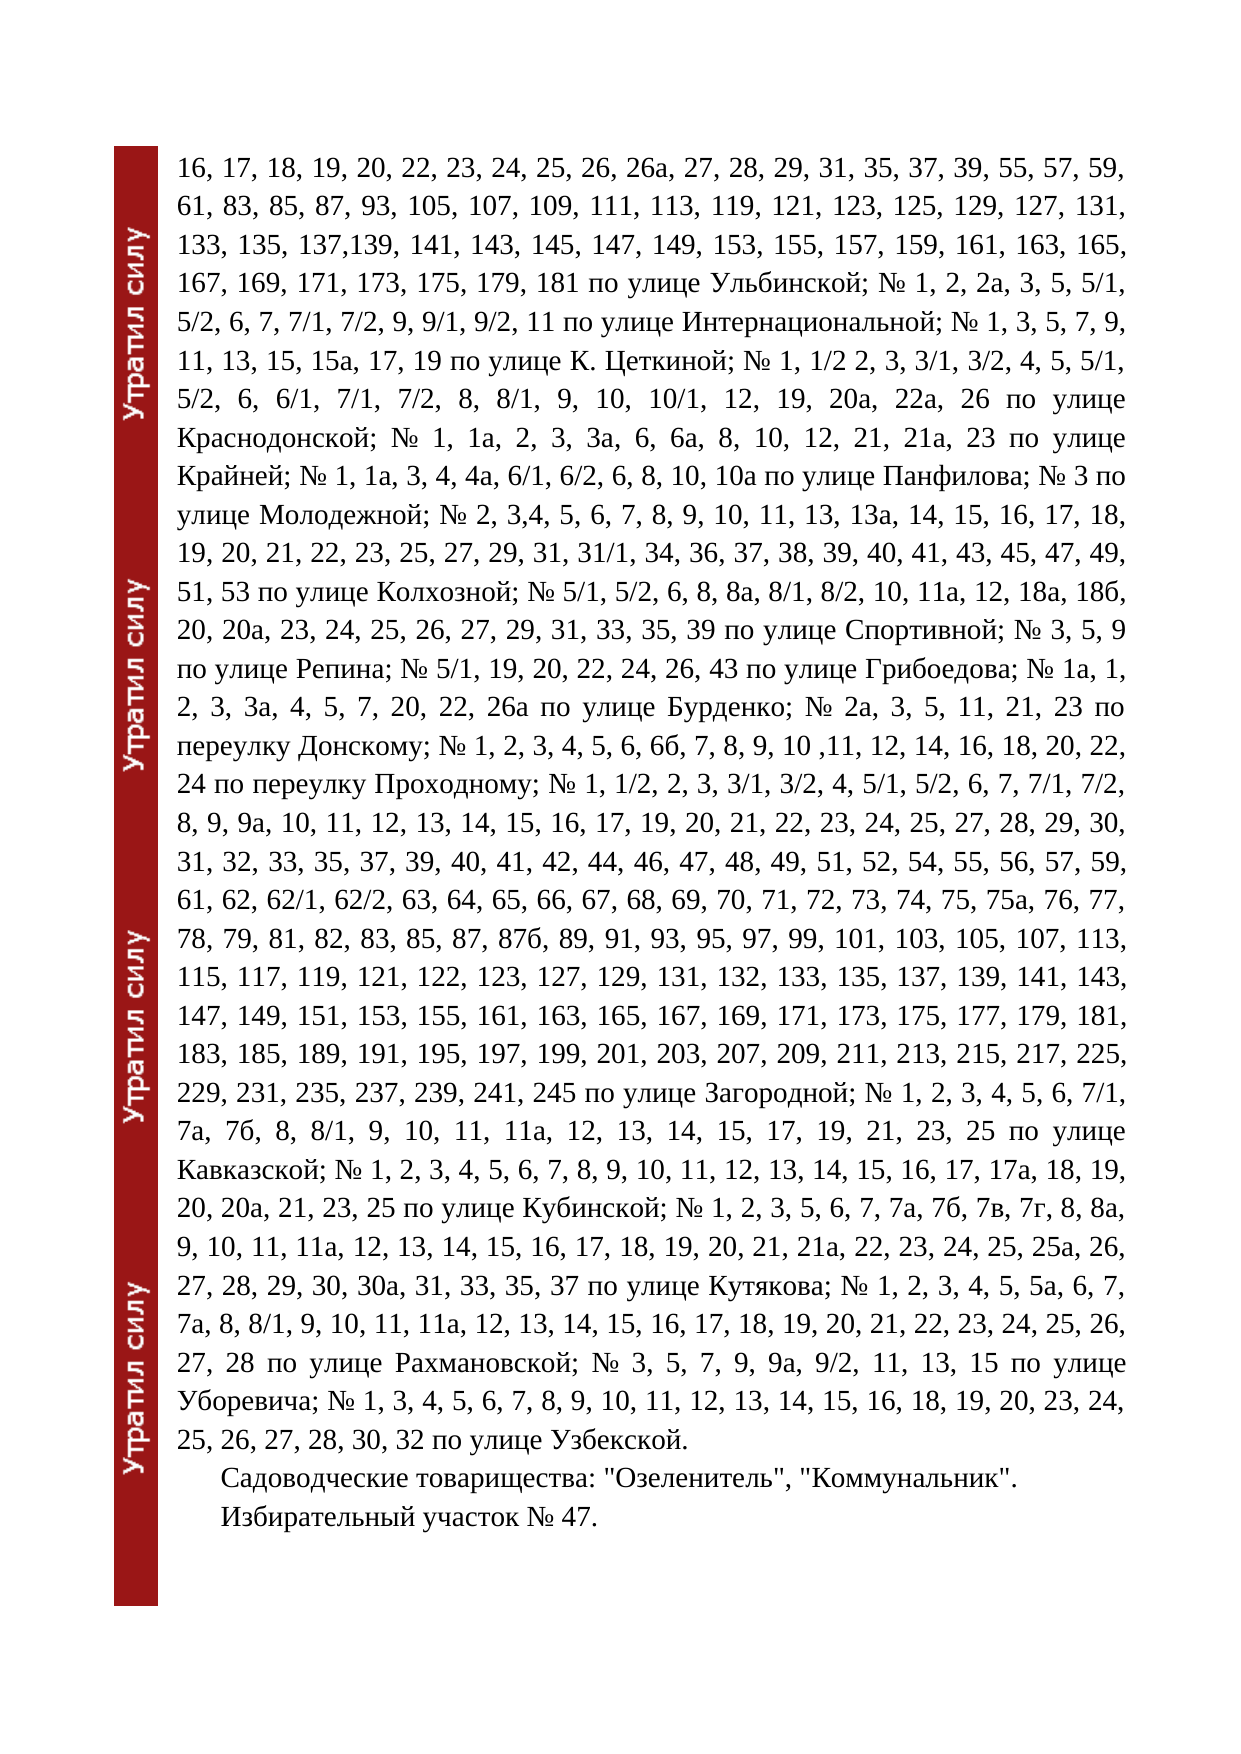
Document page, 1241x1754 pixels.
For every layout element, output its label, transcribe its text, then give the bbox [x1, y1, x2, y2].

picture [114, 1455, 158, 1460]
picture [114, 1494, 158, 1499]
text Садоводческие товарищества: "Озеленитель", "Коммунальник". [112, 1460, 1128, 1494]
picture [114, 146, 158, 150]
text Избирательный участок № 47. [112, 1499, 1128, 1532]
picture [114, 1532, 158, 1606]
